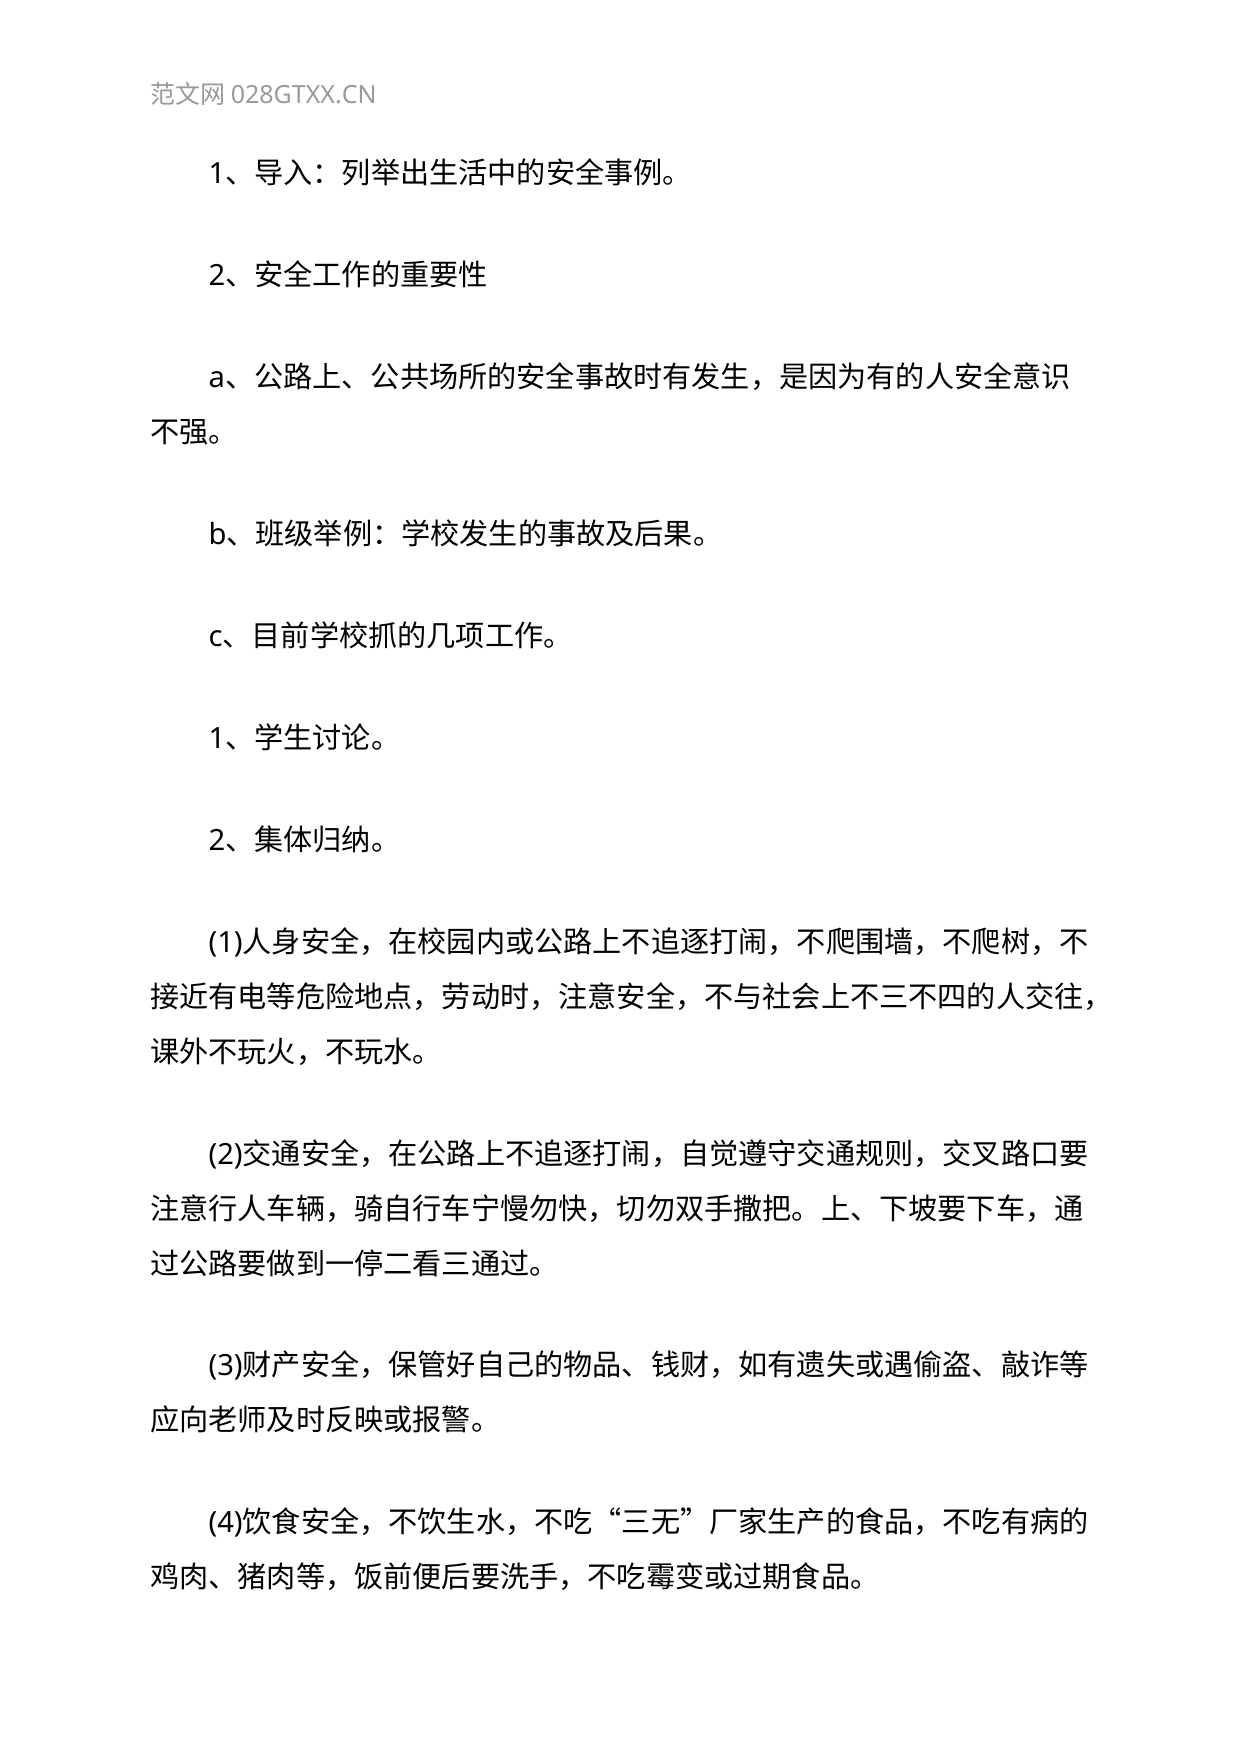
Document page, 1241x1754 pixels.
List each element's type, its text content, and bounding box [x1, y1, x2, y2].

text (1)人身安全，在校园内或公路上不追逐打闹，不爬围墙，不爬树，不接近有电等危险地点，劳动时，注意安全，不与社会上不三不四的人交往，课外不玩火，不玩水。 [150, 919, 1090, 1071]
text (2)交通安全，在公路上不追逐打闹，自觉遵守交通规则，交叉路口要注意行人车辆，骑自行车宁慢勿快，切勿双手撒把。上、下坡要下车，通过公路要做到一停二看三通过。 [150, 1130, 1090, 1282]
text a、公路上、公共场所的安全事故时有发生，是因为有的人安全意识不强。 [150, 354, 1090, 451]
text 1、学生讨论。 [150, 715, 1090, 757]
text 1、导入：列举出生活中的安全事例。 [150, 150, 1090, 192]
text (4)饮食安全，不饮生水，不吃“三无”厂家生产的食品，不吃有病的鸡肉、猪肉等，饭前便后要洗手，不吃霉变或过期食品。 [150, 1499, 1090, 1596]
text 2、集体归纳。 [150, 817, 1090, 859]
text c、目前学校抓的几项工作。 [150, 613, 1090, 655]
text (3)财产安全，保管好自己的物品、钱财，如有遗失或遇偷盗、敲诈等应向老师及时反映或报警。 [150, 1342, 1090, 1439]
text b、班级举例：学校发生的事故及后果。 [150, 511, 1090, 553]
text 2、安全工作的重要性 [150, 252, 1090, 294]
